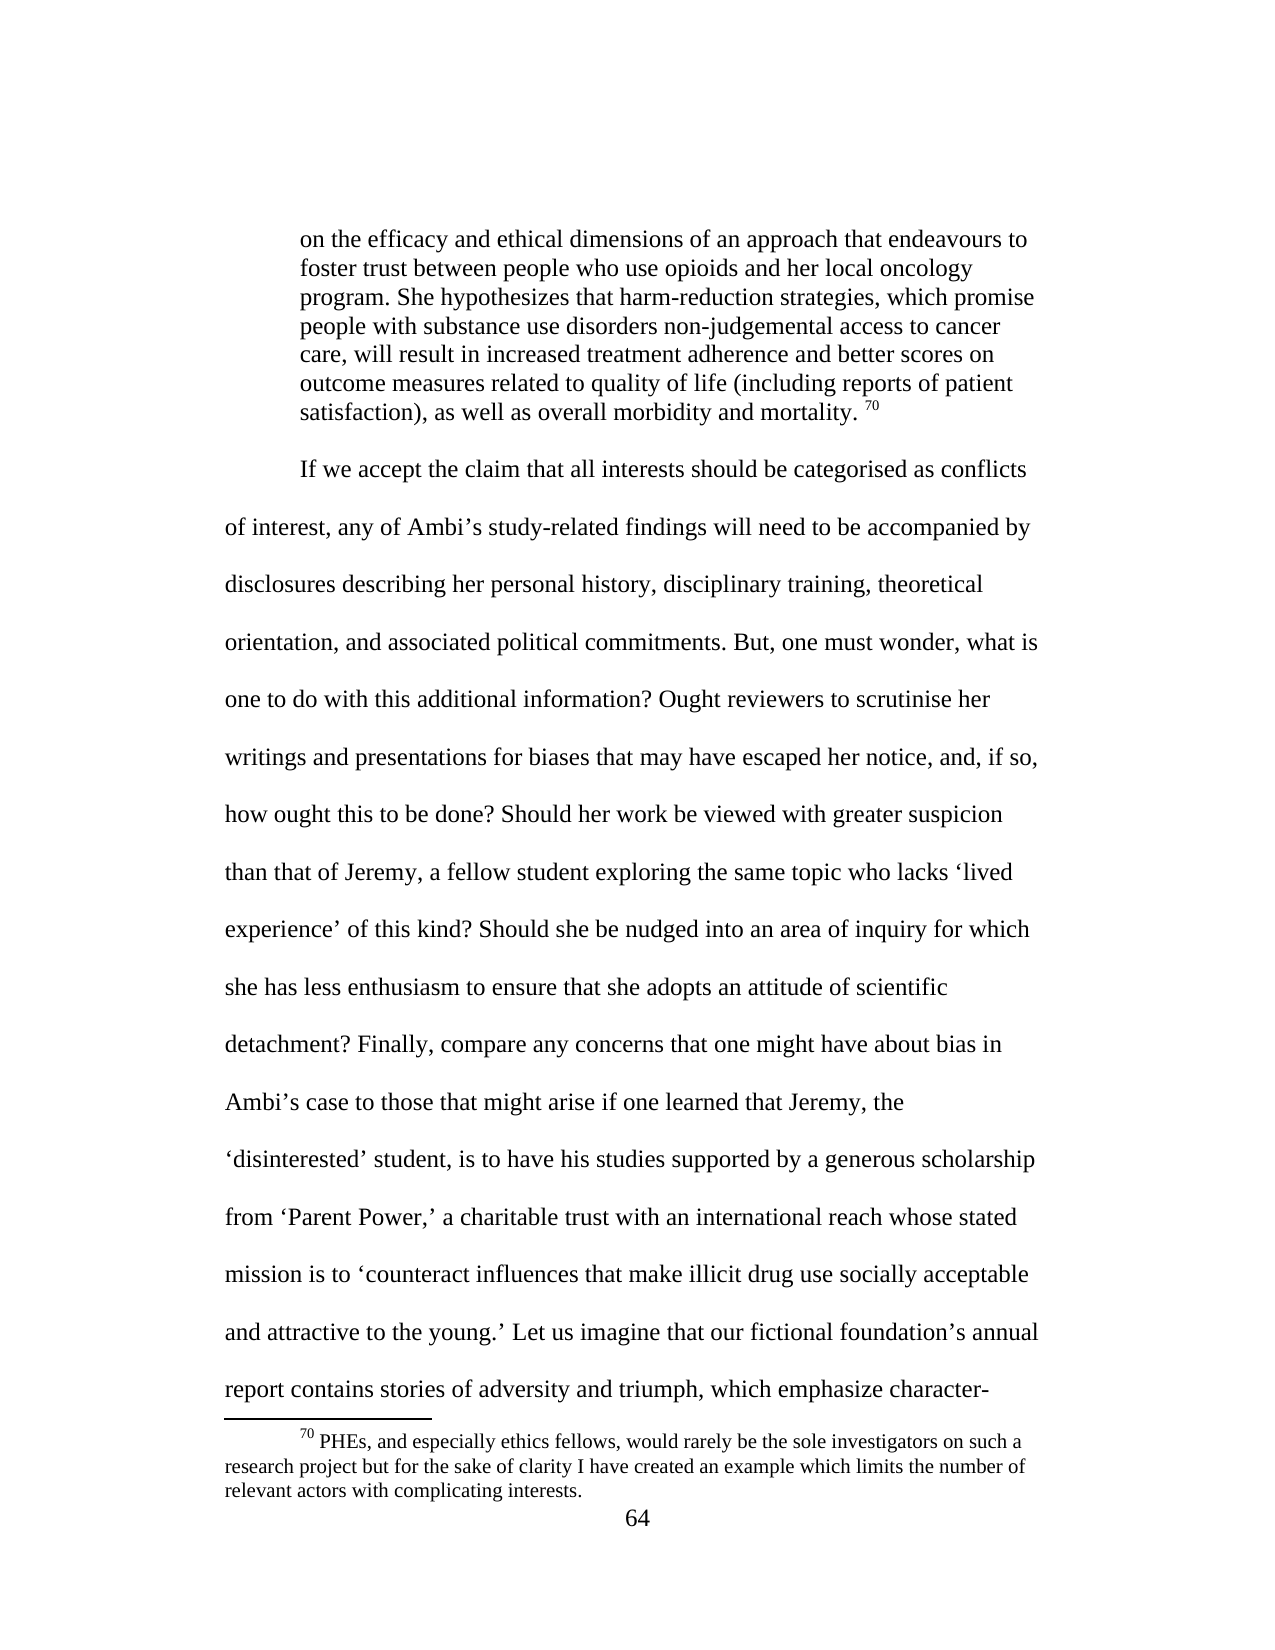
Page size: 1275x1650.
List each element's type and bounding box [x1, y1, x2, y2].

text [224, 454, 1051, 1403]
text [299, 224, 1051, 426]
